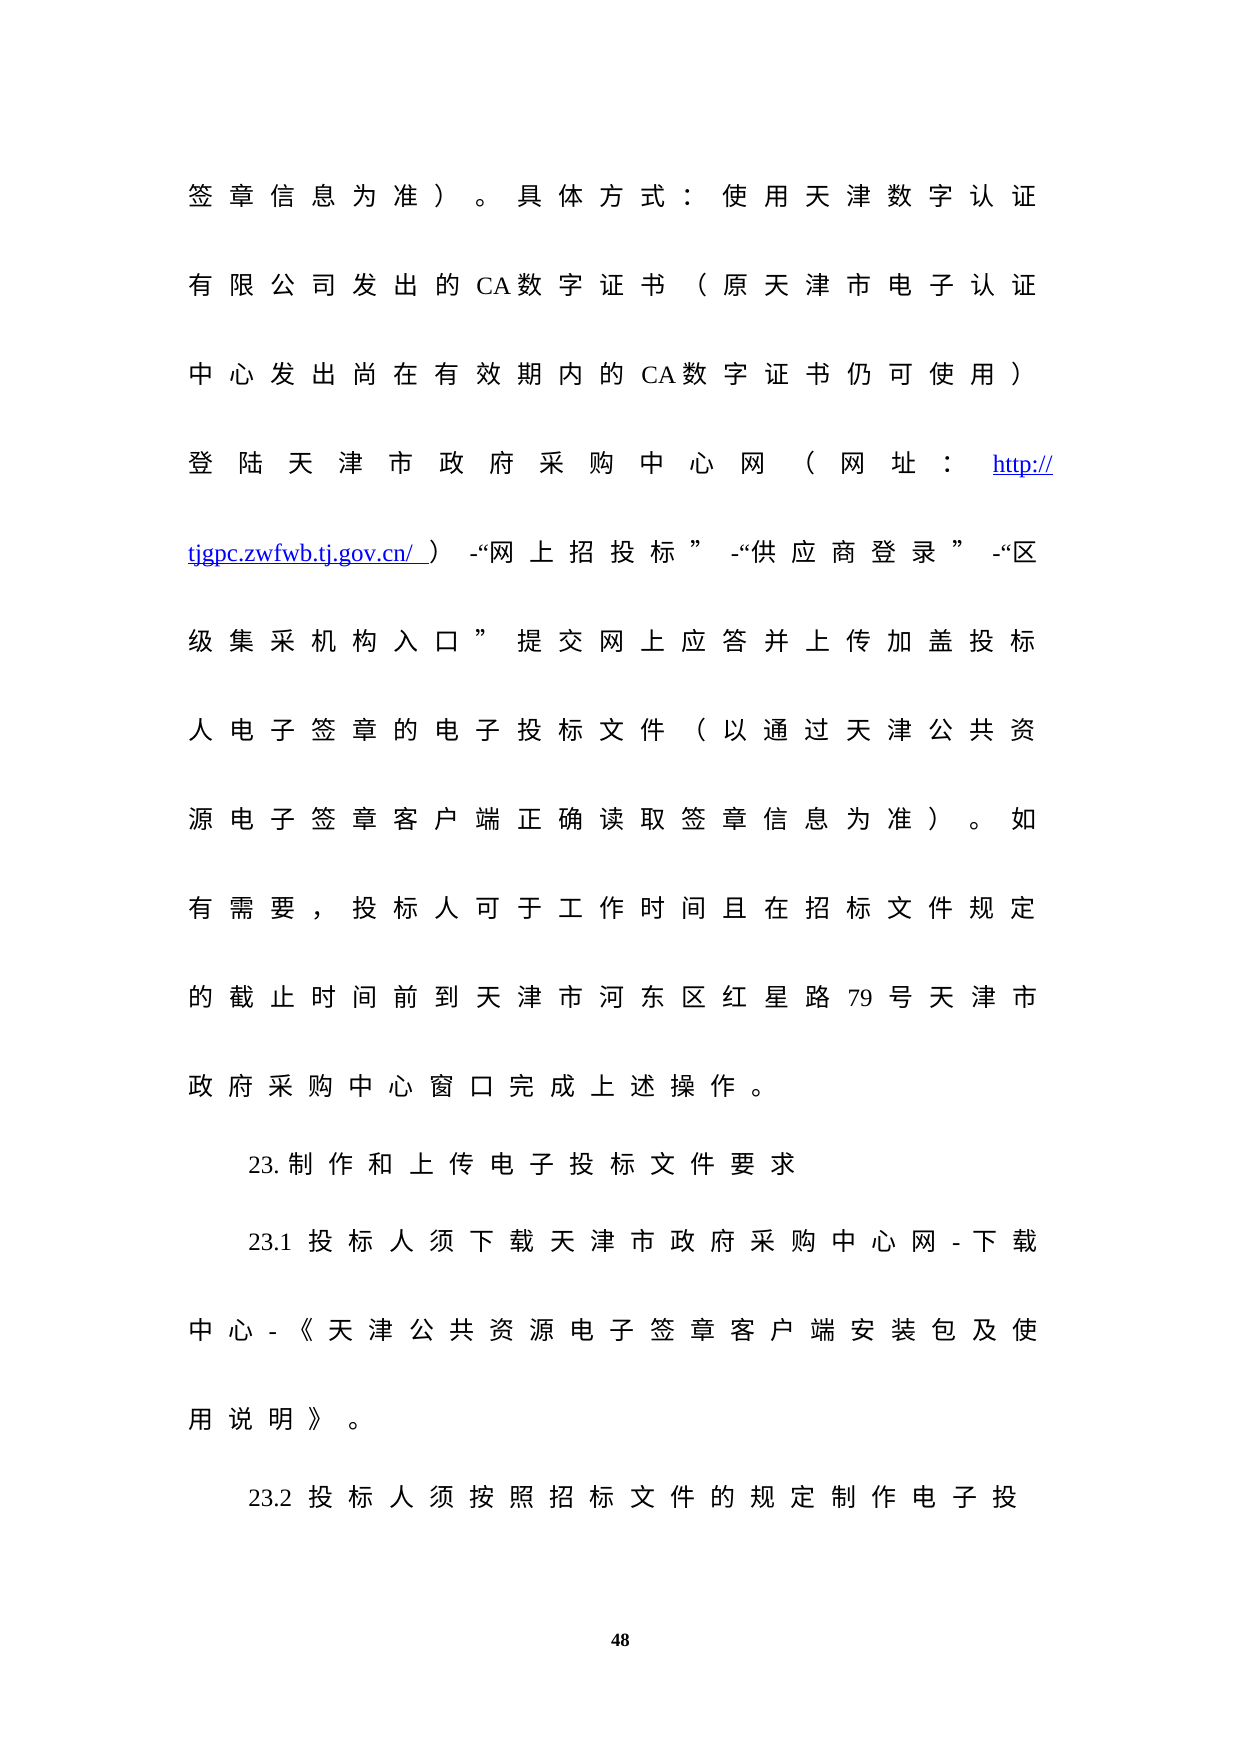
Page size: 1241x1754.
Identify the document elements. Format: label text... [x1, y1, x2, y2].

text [188, 164, 1052, 1114]
text 23.1 投标人须下载天津市政府采购中心网-下载中心-《天津公共资源电子签章客户端安装包及使用说明》。 [188, 1210, 1052, 1448]
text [188, 1466, 1052, 1525]
text 23. 制作和上传电子投标文件要求 [188, 1133, 1052, 1192]
